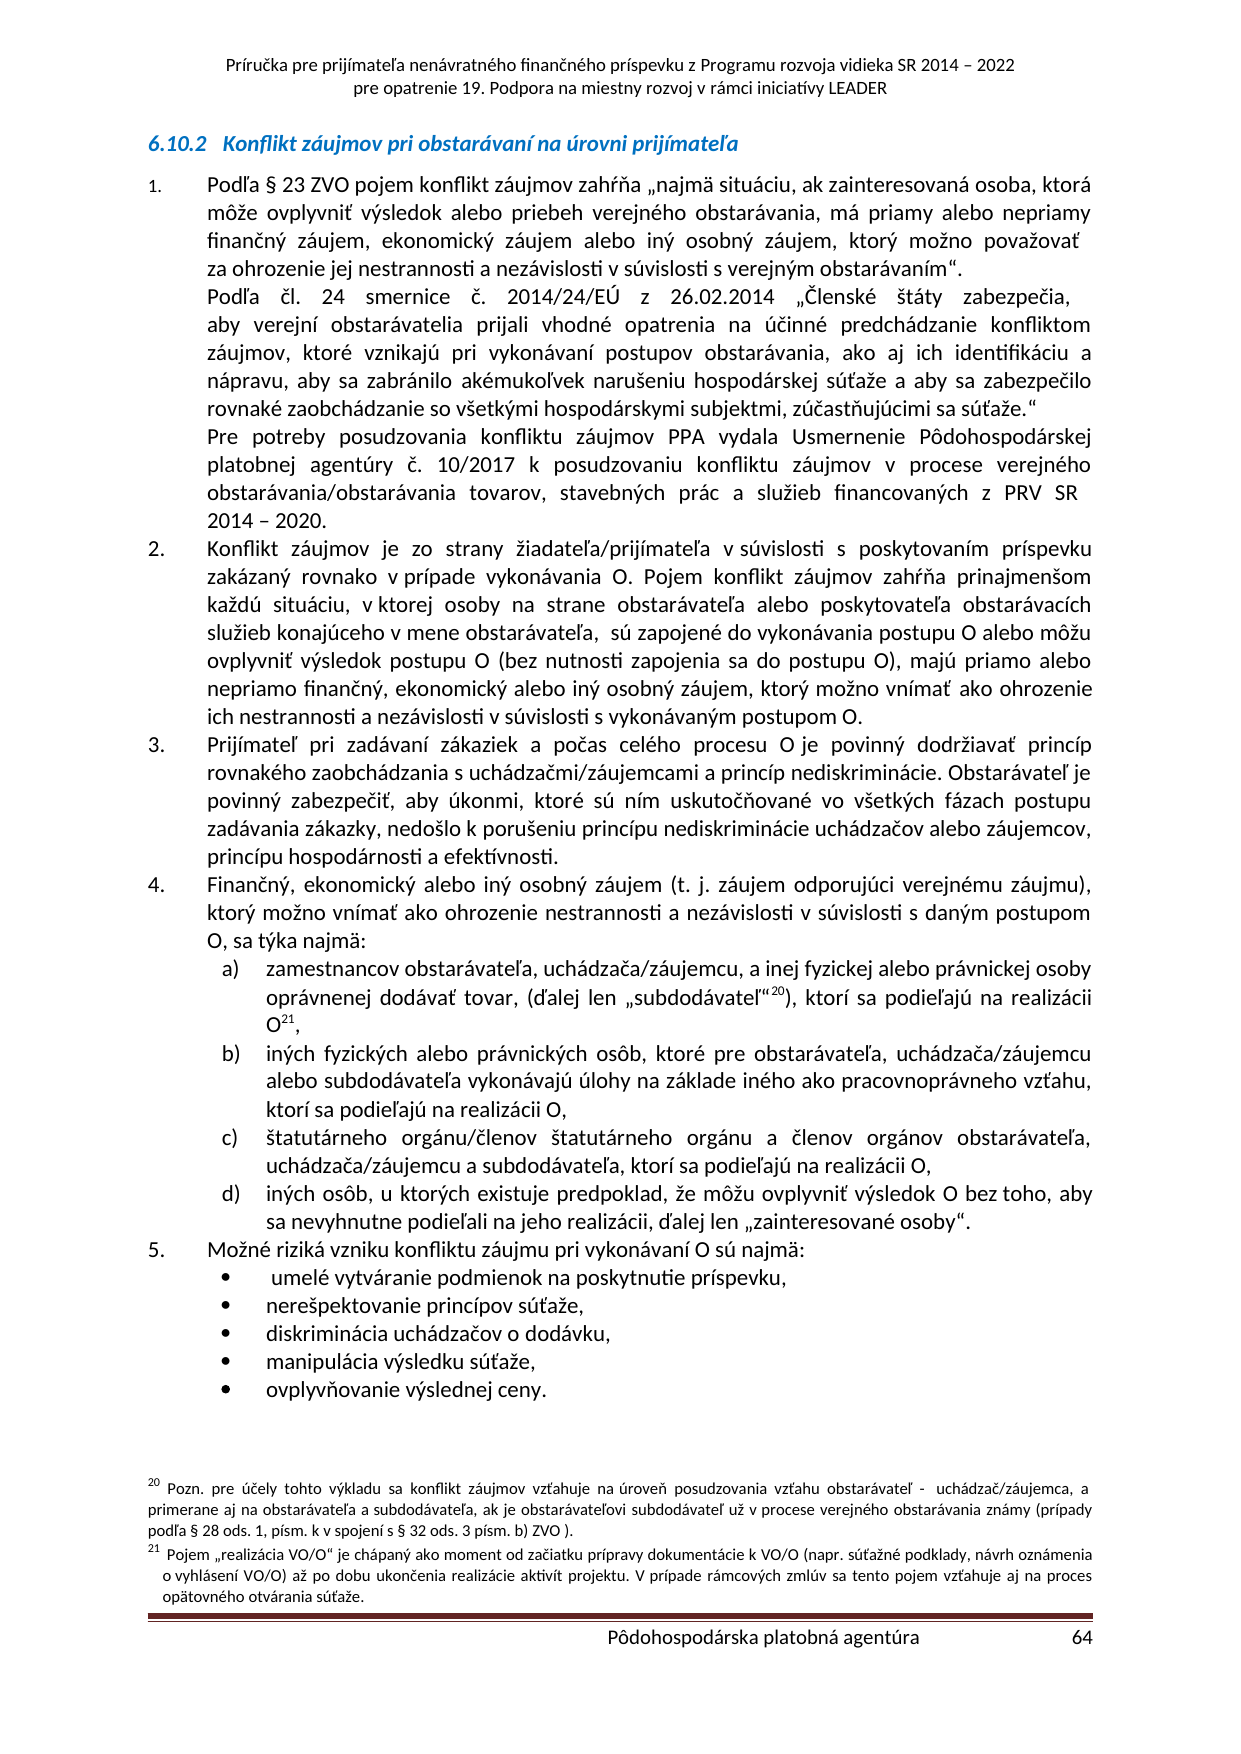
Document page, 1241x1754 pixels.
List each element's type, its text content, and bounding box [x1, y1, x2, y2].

list Prijímateľ pri zadávaní zákaziek a počas celého procesu O je povinný dodržiavať princíp rovnakého zaobchádzania s uchádzačmi/záujemcami a princíp nediskriminácie. Obstarávateľ je povinný zabezpečiť, aby úkonmi, ktoré sú ním uskutočňované vo všetkých fázach postupu zadávania zákazky, nedošlo k porušeniu princípu nediskriminácie uchádzačov alebo záujemcov, princípu hospodárnosti a efektívnosti. [148, 730, 1093, 871]
list Finančný, ekonomický alebo iný osobný záujem (t. j. záujem odporujúci verejnému záujmu), ktorý možno vnímať ako ohrozenie nestrannosti a nezávislosti v súvislosti s daným postupom O, sa týka najmä: [148, 871, 1093, 954]
list nerešpektovanie princípov súťaže, [222, 1291, 1093, 1319]
list Pre potreby posudzovania konfliktu záujmov PPA vydala Usmernenie Pôdohospodárskej platobnej agentúry č. 10/2017 k posudzovaniu konfliktu záujmov v procese verejného obstarávania/obstarávania tovarov, stavebných prác a služieb financovaných z PRV SR 2014 – 2020. [207, 422, 1093, 534]
list Podľa § 23 ZVO pojem konflikt záujmov zahŕňa „najmä situáciu, ak zainteresovaná osoba, ktorá môže ovplyvniť výsledok alebo priebeh verejného obstarávania, má priamy alebo nepriamy finančný záujem, ekonomický záujem alebo iný osobný záujem, ktorý možno považovať za ohrozenie jej nestrannosti a nezávislosti v súvislosti s verejným obstarávaním“. [148, 170, 1093, 282]
list ovplyvňovanie výslednej ceny. [222, 1375, 1093, 1403]
list Konflikt záujmov je zo strany žiadateľa/prijímateľa v súvislosti s poskytovaním príspevku zakázaný rovnako v prípade vykonávania O. Pojem konflikt záujmov zahŕňa prinajmenšom každú situáciu, v ktorej osoby na strane obstarávateľa alebo poskytovateľa obstarávacích služieb konajúceho v mene obstarávateľa, sú zapojené do vykonávania postupu O alebo môžu ovplyvniť výsledok postupu O (bez nutnosti zapojenia sa do postupu O), majú priamo alebo nepriamo finančný, ekonomický alebo iný osobný záujem, ktorý možno vnímať ako ohrozenie ich nestrannosti a nezávislosti v súvislosti s vykonávaným postupom O. [148, 534, 1093, 730]
list Podľa čl. 24 smernice č. 2014/24/EÚ z 26.02.2014 „Členské štáty zabezpečia, aby verejní obstarávatelia prijali vhodné opatrenia na účinné predchádzanie konfliktom záujmov, ktoré vznikajú pri vykonávaní postupov obstarávania, ako aj ich identifikáciu a nápravu, aby sa zabránilo akémukoľvek narušeniu hospodárskej súťaže a aby sa zabezpečilo rovnaké zaobchádzanie so všetkými hospodárskymi subjektmi, zúčastňujúcimi sa súťaže.“ [207, 282, 1093, 422]
list diskriminácia uchádzačov o dodávku, [222, 1319, 1093, 1347]
list iných fyzických alebo právnických osôb, ktoré pre obstarávateľa, uchádzača/záujemcu alebo subdodávateľa vykonávajú úlohy na základe iného ako pracovnoprávneho vzťahu, ktorí sa podieľajú na realizácii O, [222, 1039, 1093, 1123]
list umelé vytváranie podmienok na poskytnutie príspevku, [222, 1263, 1093, 1291]
list zamestnancov obstarávateľa, uchádzača/záujemcu, a inej fyzickej alebo právnickej osoby oprávnenej dodávať tovar, (ďalej len „subdodávateľ“), ktorí sa podieľajú na realizácii O, [222, 954, 1093, 1039]
list iných osôb, u ktorých existuje predpoklad, že môžu ovplyvniť výsledok O bez toho, aby sa nevyhnutne podieľali na jeho realizácii, ďalej len „zainteresované osoby“. [222, 1179, 1093, 1235]
list Možné riziká vzniku konfliktu záujmu pri vykonávaní O sú najmä: [148, 1235, 1093, 1263]
list štatutárneho orgánu/členov štatutárneho orgánu a členov orgánov obstarávateľa, uchádzača/záujemcu a subdodávateľa, ktorí sa podieľajú na realizácii O, [222, 1123, 1093, 1179]
list manipulácia výsledku súťaže, [222, 1347, 1093, 1375]
subtitle Konflikt záujmov pri obstarávaní na úrovni prijímateľa [148, 129, 1093, 157]
